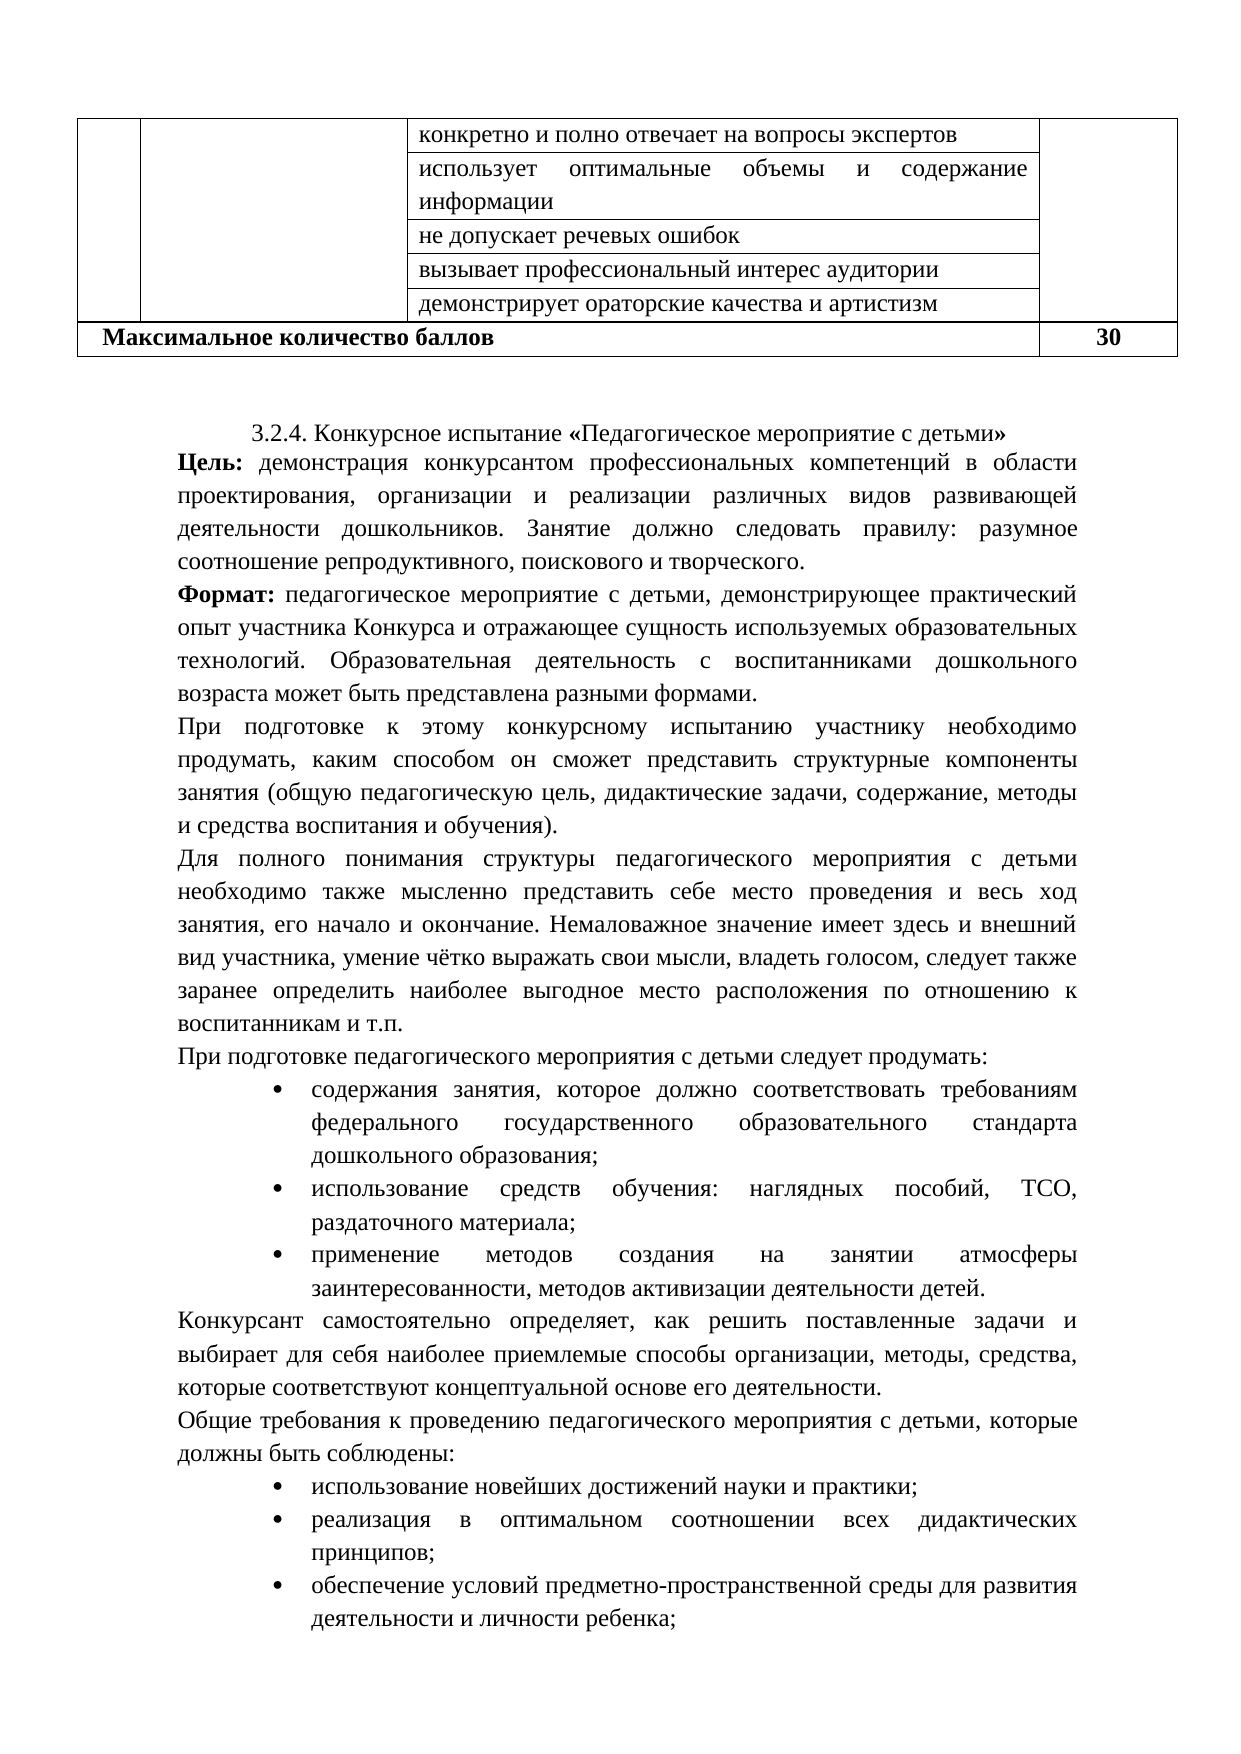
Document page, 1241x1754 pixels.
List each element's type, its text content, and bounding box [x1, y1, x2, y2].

text Для полного понимания структуры педагогического мероприятия с детьми необходимо также мысленно представить себе место проведения и весь ход занятия, его начало и окончание. Немаловажное значение имеет здесь и внешний вид участника, умение чётко выражать свои мысли, владеть голосом, следует также заранее определить наиболее выгодное место расположения по отношению к воспитанникам и т.п. [177, 843, 1078, 1037]
list использование средств обучения: наглядных пособий, ТСО, раздаточного материала; [274, 1173, 1078, 1235]
text При подготовке к этому конкурсному испытанию участнику необходимо продумать, каким способом он сможет представить структурные компоненты занятия (общую педагогическую цель, дидактические задачи, содержание, методы и средства воспитания и обучения). [177, 711, 1078, 839]
table_cell демонстрирует ораторские качества и артистизм [408, 289, 1039, 321]
text Конкурсант самостоятельно определяет, как решить поставленные задачи и выбирает для себя наиболее приемлемые способы организации, методы, средства, которые соответствуют концептуальной основе его деятельности. [177, 1306, 1078, 1400]
table_cell вызывает профессиональный интерес аудитории [408, 254, 1039, 287]
text 3.2.4. Конкурсное испытание «Педагогическое мероприятие с детьми» [177, 418, 1078, 447]
text Цель: демонстрация конкурсантом профессиональных компетенций в области проектирования, организации и реализации различных видов развивающей деятельности дошкольников. Занятие должно следовать правилу: разумное соотношение репродуктивного, поискового и творческого. [177, 447, 1078, 575]
table_cell использует оптимальные объемы и содержание информации [408, 153, 1039, 219]
list использование новейших достижений науки и практики; [274, 1471, 1078, 1499]
table_cell конкретно и полно отвечает на вопросы экспертов [408, 119, 1039, 152]
table_cell Максимальное количество баллов [78, 323, 1039, 356]
list реализация в оптимальном соотношении всех дидактических принципов; [274, 1504, 1078, 1566]
text При подготовке педагогического мероприятия с детьми следует продумать: [177, 1041, 1078, 1070]
list обеспечение условий предметно-пространственной среды для развития деятельности и личности ребенка; [274, 1570, 1078, 1632]
list применение методов создания на занятии атмосферы заинтересованности, методов активизации деятельности детей. [274, 1239, 1078, 1301]
table_cell 30 [1040, 323, 1177, 356]
text Общие требования к проведению педагогического мероприятия с детьми, которые должны быть соблюдены: [177, 1405, 1078, 1466]
text Формат: педагогическое мероприятие с детьми, демонстрирующее практический опыт участника Конкурса и отражающее сущность используемых образовательных технологий. Образовательная деятельность с воспитанниками дошкольного возраста может быть представлена разными формами. [177, 579, 1078, 707]
table_cell не допускает речевых ошибок [408, 220, 1039, 253]
list содержания занятия, которое должно соответствовать требованиям федерального государственного образовательного стандарта дошкольного образования; [274, 1074, 1078, 1169]
